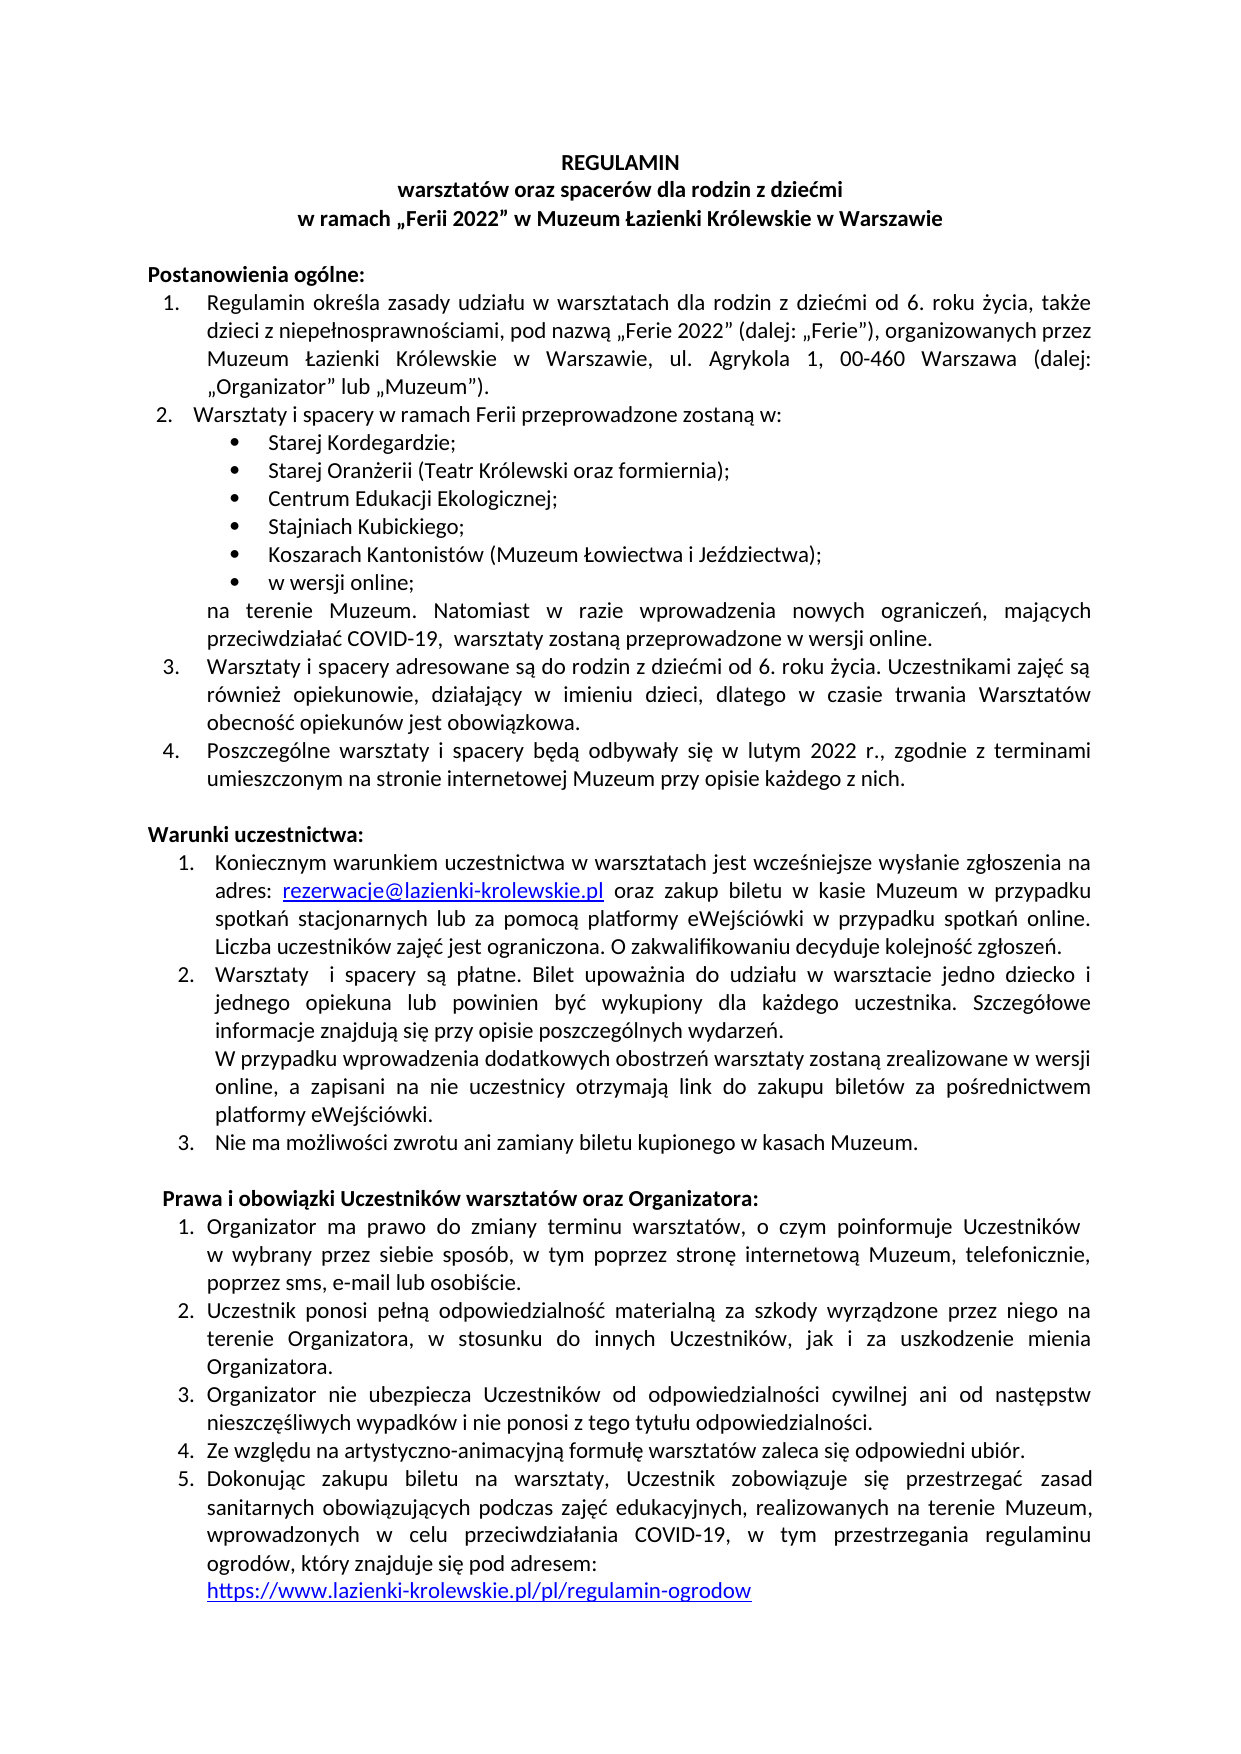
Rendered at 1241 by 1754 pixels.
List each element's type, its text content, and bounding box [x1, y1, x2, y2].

list Nie ma możliwości zwrotu ani zamiany biletu kupionego w kasach Muzeum. [177, 1128, 1093, 1156]
text warsztatów oraz spacerów dla rodzin z dziećmi [148, 176, 1093, 204]
list Warsztaty i spacery w ramach Ferii przeprowadzone zostaną w: [156, 400, 1093, 428]
text Prawa i obowiązki Uczestników warsztatów oraz Organizatora: [148, 1184, 1093, 1212]
list Koszarach Kantonistów (Muzeum Łowiectwa i Jeździectwa); [231, 540, 1093, 568]
list Regulamin określa zasady udziału w warsztatach dla rodzin z dziećmi od 6. roku życia, także dzieci z niepełnosprawnościami, pod nazwą „Ferie 2022” (dalej: „Ferie”), organizowanych przez Muzeum Łazienki Królewskie w Warszawie, ul. Agrykola 1, 00-460 Warszawa (dalej: „Organizator” lub „Muzeum”). [162, 288, 1093, 400]
list Poszczególne warsztaty i spacery będą odbywały się w lutym 2022 r., zgodnie z terminami umieszczonym na stronie internetowej Muzeum przy opisie każdego z nich. [162, 736, 1093, 792]
list W przypadku wprowadzenia dodatkowych obostrzeń warsztaty zostaną zrealizowane w wersji online, a zapisani na nie uczestnicy otrzymają link do zakupu biletów za pośrednictwem platformy eWejściówki. [215, 1044, 1093, 1128]
list Starej Kordegardzie; [231, 428, 1093, 456]
list Dokonując zakupu biletu na warsztaty, Uczestnik zobowiązuje się przestrzegać zasad sanitarnych obowiązujących podczas zajęć edukacyjnych, realizowanych na terenie Muzeum, wprowadzonych w celu przeciwdziałania COVID-19, w tym przestrzegania regulaminu ogrodów, który znajduje się pod adresem: [177, 1464, 1093, 1577]
text w ramach „Ferii 2022” w Muzeum Łazienki Królewskie w Warszawie [148, 204, 1093, 232]
list Uczestnik ponosi pełną odpowiedzialność materialną za szkody wyrządzone przez niego na terenie Organizatora, w stosunku do innych Uczestników, jak i za uszkodzenie mienia Organizatora. [177, 1296, 1093, 1381]
text na terenie Muzeum. Natomiast w razie wprowadzenia nowych ograniczeń, mających przeciwdziałać COVID-19, warsztaty zostaną przeprowadzone w wersji online. [207, 596, 1093, 652]
list Ze względu na artystyczno-animacyjną formułę warsztatów zaleca się odpowiedni ubiór. [177, 1437, 1093, 1464]
list Centrum Edukacji Ekologicznej; [231, 484, 1093, 512]
list w wersji online; [231, 568, 1093, 596]
list Organizator ma prawo do zmiany terminu warsztatów, o czym poinformuje Uczestników w wybrany przez siebie sposób, w tym poprzez stronę internetową Muzeum, telefonicznie, poprzez sms, e-mail lub osobiście. [177, 1212, 1093, 1296]
text REGULAMIN [148, 148, 1093, 176]
list Organizator nie ubezpiecza Uczestników od odpowiedzialności cywilnej ani od następstw nieszczęśliwych wypadków i nie ponosi z tego tytułu odpowiedzialności. [177, 1381, 1093, 1437]
list Stajniach Kubickiego; [231, 512, 1093, 540]
list Starej Oranżerii (Teatr Królewski oraz formiernia); [231, 456, 1093, 484]
text https://www.lazienki-krolewskie.pl/pl/regulamin-ogrodow [207, 1577, 1093, 1605]
list Koniecznym warunkiem uczestnictwa w warsztatach jest wcześniejsze wysłanie zgłoszenia na adres: rezerwacje@lazienki-krolewskie.pl oraz zakup biletu w kasie Muzeum w przypadku spotkań stacjonarnych lub za pomocą platformy eWejściówki w przypadku spotkań online. Liczba uczestników zajęć jest ograniczona. O zakwalifikowaniu decyduje kolejność zgłoszeń. [177, 848, 1093, 960]
text Warunki uczestnictwa: [148, 820, 1093, 848]
text Postanowienia ogólne: [148, 260, 1093, 288]
list Warsztaty i spacery są płatne. Bilet upoważnia do udziału w warsztacie jedno dziecko i jednego opiekuna lub powinien być wykupiony dla każdego uczestnika. Szczegółowe informacje znajdują się przy opisie poszczególnych wydarzeń. [177, 960, 1093, 1044]
list Warsztaty i spacery adresowane są do rodzin z dziećmi od 6. roku życia. Uczestnikami zajęć są również opiekunowie, działający w imieniu dzieci, dlatego w czasie trwania Warsztatów obecność opiekunów jest obowiązkowa. [162, 652, 1093, 736]
